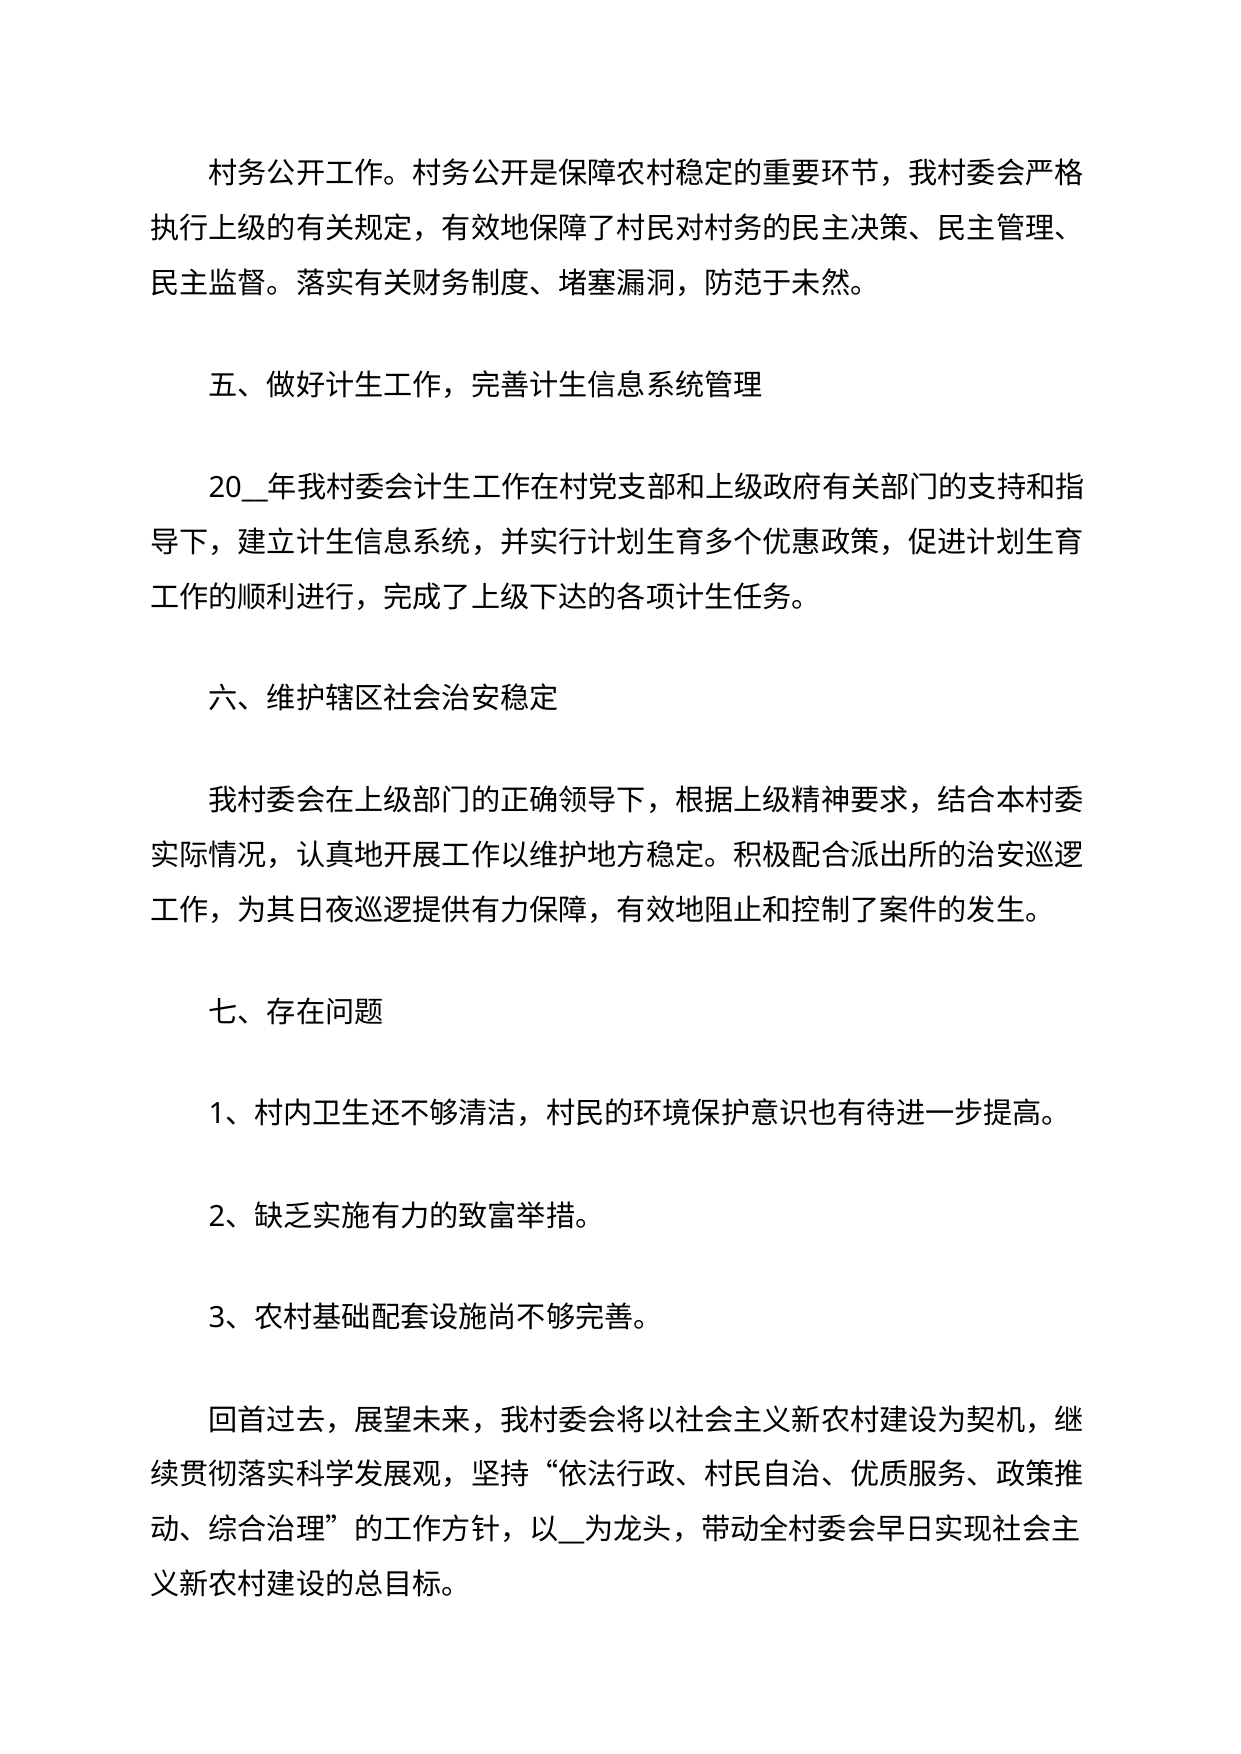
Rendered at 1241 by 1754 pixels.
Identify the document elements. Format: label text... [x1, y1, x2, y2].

text 五、做好计生工作，完善计生信息系统管理 [150, 362, 1090, 404]
text 七、存在问题 [150, 988, 1090, 1031]
text 2、缺乏实施有力的致富举措。 [150, 1192, 1090, 1234]
text 六、维护辖区社会治安稳定 [150, 675, 1090, 717]
text 我村委会在上级部门的正确领导下，根据上级精神要求，结合本村委实际情况，认真地开展工作以维护地方稳定。积极配合派出所的治安巡逻工作，为其日夜巡逻提供有力保障，有效地阻止和控制了案件的发生。 [150, 777, 1090, 929]
text 3、农村基础配套设施尚不够完善。 [150, 1294, 1090, 1336]
text 1、村内卫生还不够清洁，村民的环境保护意识也有待进一步提高。 [150, 1090, 1090, 1132]
text 村务公开工作。村务公开是保障农村稳定的重要环节，我村委会严格执行上级的有关规定，有效地保障了村民对村务的民主决策、民主管理、民主监督。落实有关财务制度、堵塞漏洞，防范于未然。 [150, 150, 1090, 302]
text 20__年我村委会计生工作在村党支部和上级政府有关部门的支持和指导下，建立计生信息系统，并实行计划生育多个优惠政策，促进计划生育工作的顺利进行，完成了上级下达的各项计生任务。 [150, 463, 1090, 616]
text 回首过去，展望未来，我村委会将以社会主义新农村建设为契机，继续贯彻落实科学发展观，坚持“依法行政、村民自治、优质服务、政策推动、综合治理”的工作方针，以__为龙头，带动全村委会早日实现社会主义新农村建设的总目标。 [150, 1396, 1090, 1603]
